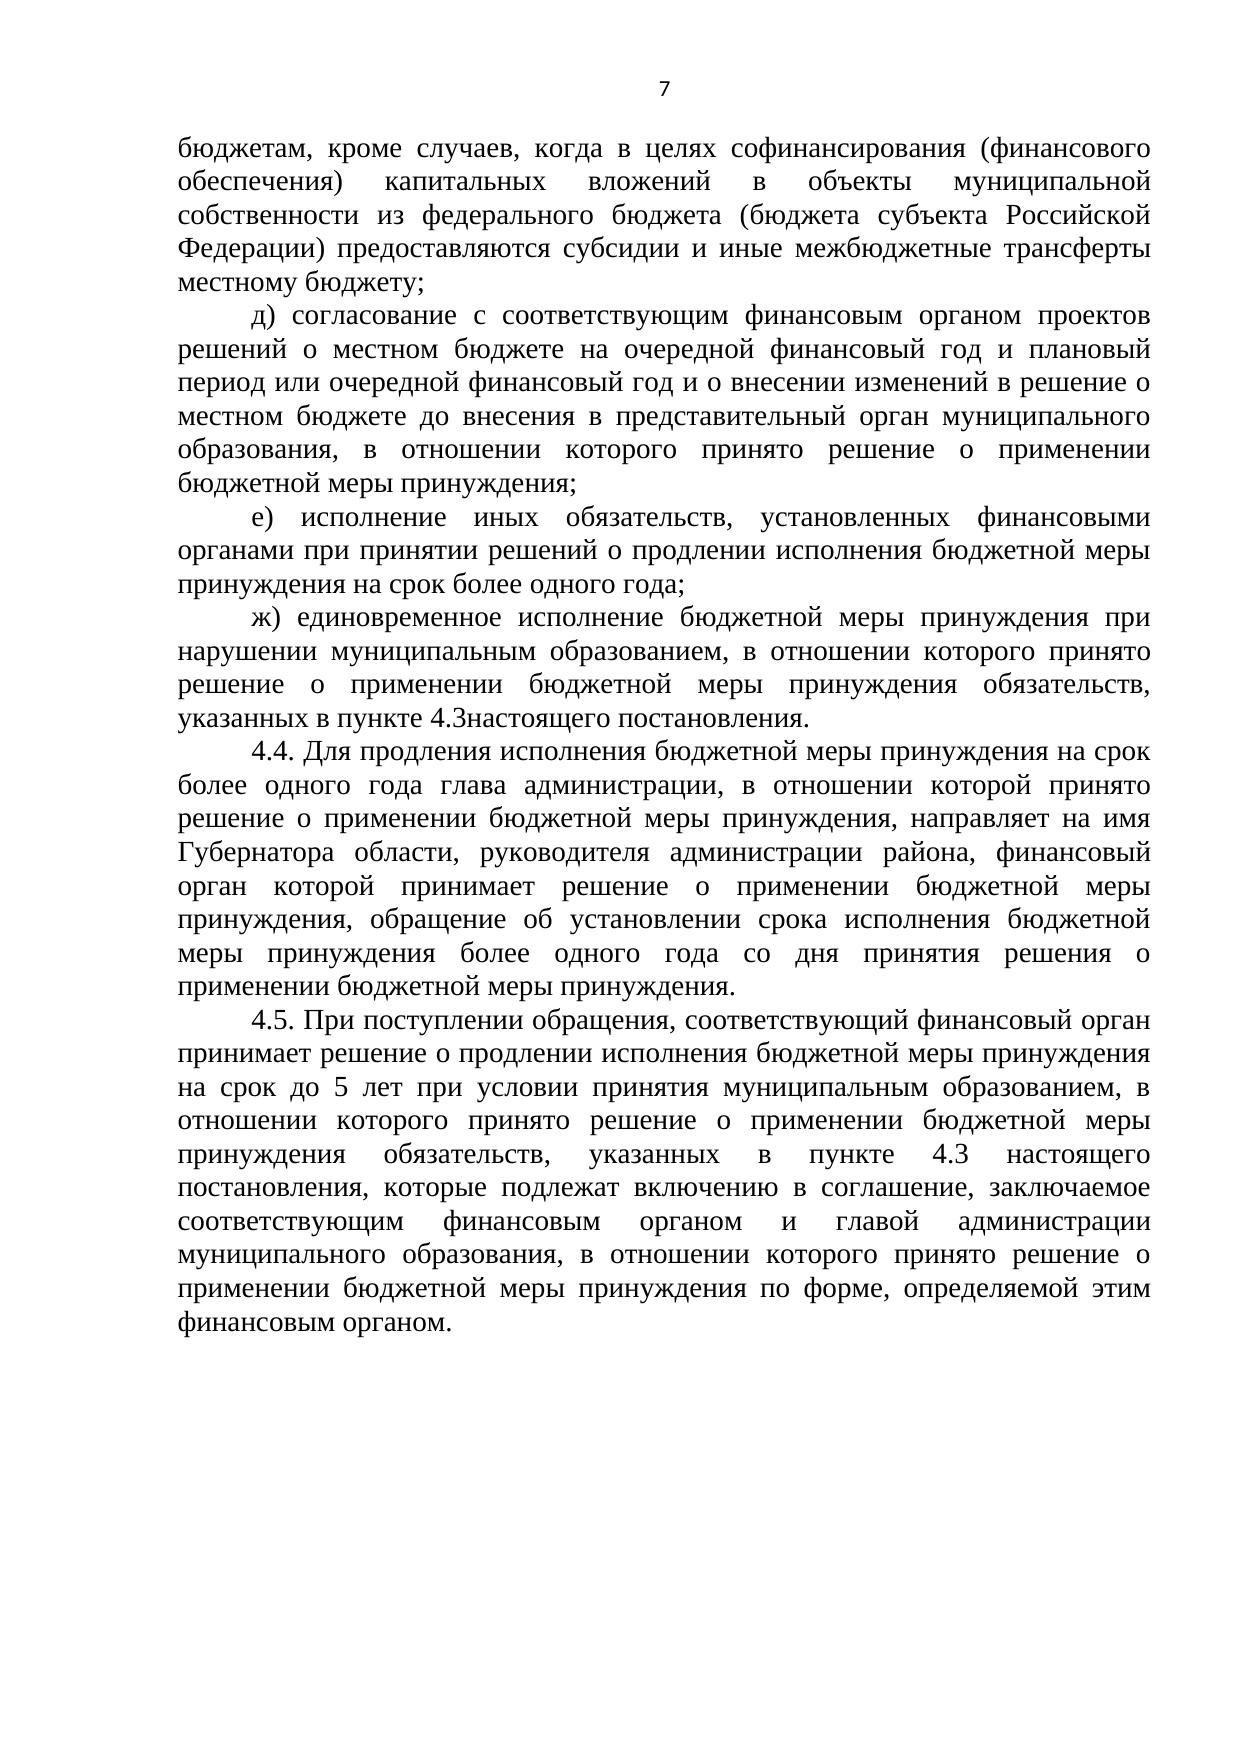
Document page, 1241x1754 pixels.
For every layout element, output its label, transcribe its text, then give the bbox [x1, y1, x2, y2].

text ж) единовременное исполнение бюджетной меры принуждения при нарушении муниципальным образованием, в отношении которого принято решение о применении бюджетной меры принуждения обязательств, указанных в пункте 4.3настоящего постановления. [177, 599, 1152, 733]
text д) согласование с соответствующим финансовым органом проектов решений о местном бюджете на очередной финансовый год и плановый период или очередной финансовый год и о внесении изменений в решение о местном бюджете до внесения в представительный орган муниципального образования, в отношении которого принято решение о применении бюджетной меры принуждения; [177, 297, 1152, 499]
text 4.5. При поступлении обращения, соответствующий финансовый орган принимает решение о продлении исполнения бюджетной меры принуждения на срок до 5 лет при условии принятия муниципальным образованием, в отношении которого принято решение о применении бюджетной меры принуждения обязательств, указанных в пункте 4.3 настоящего постановления, которые подлежат включению в соглашение, заключаемое соответствующим финансовым органом и главой администрации муниципального образования, в отношении которого принято решение о применении бюджетной меры принуждения по форме, определяемой этим финансовым органом. [177, 1002, 1152, 1337]
text е) исполнение иных обязательств, установленных финансовыми органами при принятии решений о продлении исполнения бюджетной меры принуждения на срок более одного года; [177, 499, 1152, 599]
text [177, 130, 1152, 297]
text 4.4. Для продления исполнения бюджетной меры принуждения на срок более одного года глава администрации, в отношении которой принято решение о применении бюджетной меры принуждения, направляет на имя Губернатора области, руководителя администрации района, финансовый орган которой принимает решение о применении бюджетной меры принуждения, обращение об установлении срока исполнения бюджетной меры принуждения более одного года со дня принятия решения о применении бюджетной меры принуждения. [177, 733, 1152, 1002]
